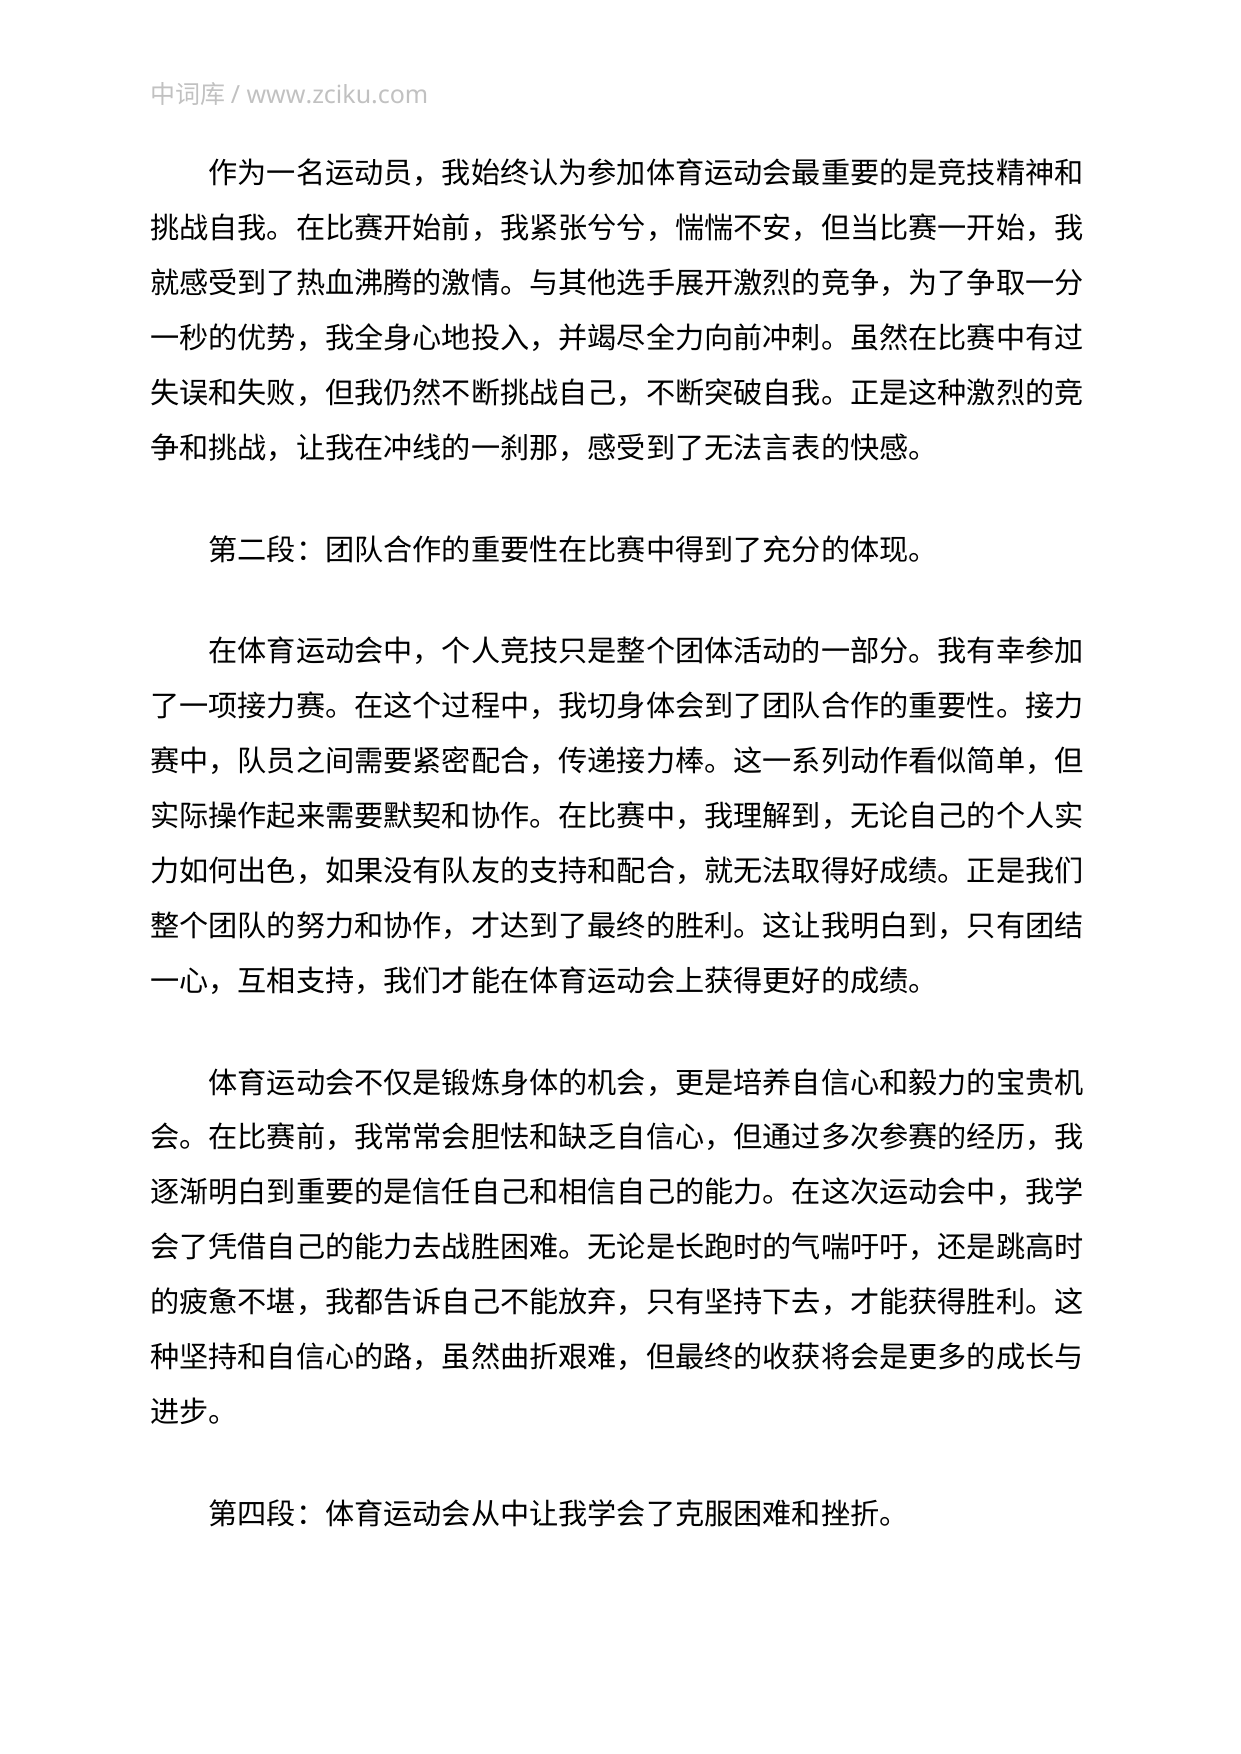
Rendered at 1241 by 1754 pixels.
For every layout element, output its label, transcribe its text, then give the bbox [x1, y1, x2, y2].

text 在体育运动会中，个人竞技只是整个团体活动的一部分。我有幸参加了一项接力赛。在这个过程中，我切身体会到了团队合作的重要性。接力赛中，队员之间需要紧密配合，传递接力棒。这一系列动作看似简单，但实际操作起来需要默契和协作。在比赛中，我理解到，无论自己的个人实力如何出色，如果没有队友的支持和配合，就无法取得好成绩。正是我们整个团队的努力和协作，才达到了最终的胜利。这让我明白到，只有团结一心，互相支持，我们才能在体育运动会上获得更好的成绩。 [150, 628, 1090, 1000]
text 第二段：团队合作的重要性在比赛中得到了充分的体现。 [150, 526, 1090, 568]
text 第四段：体育运动会从中让我学会了克服困难和挫折。 [150, 1490, 1090, 1533]
text 体育运动会不仅是锻炼身体的机会，更是培养自信心和毅力的宝贵机会。在比赛前，我常常会胆怯和缺乏自信心，但通过多次参赛的经历，我逐渐明白到重要的是信任自己和相信自己的能力。在这次运动会中，我学会了凭借自己的能力去战胜困难。无论是长跑时的气喘吁吁，还是跳高时的疲惫不堪，我都告诉自己不能放弃，只有坚持下去，才能获得胜利。这种坚持和自信心的路，虽然曲折艰难，但最终的收获将会是更多的成长与进步。 [150, 1059, 1090, 1431]
text 作为一名运动员，我始终认为参加体育运动会最重要的是竞技精神和挑战自我。在比赛开始前，我紧张兮兮，惴惴不安，但当比赛一开始，我就感受到了热血沸腾的激情。与其他选手展开激烈的竞争，为了争取一分一秒的优势，我全身心地投入，并竭尽全力向前冲刺。虽然在比赛中有过失误和失败，但我仍然不断挑战自己，不断突破自我。正是这种激烈的竞争和挑战，让我在冲线的一刹那，感受到了无法言表的快感。 [150, 150, 1090, 467]
